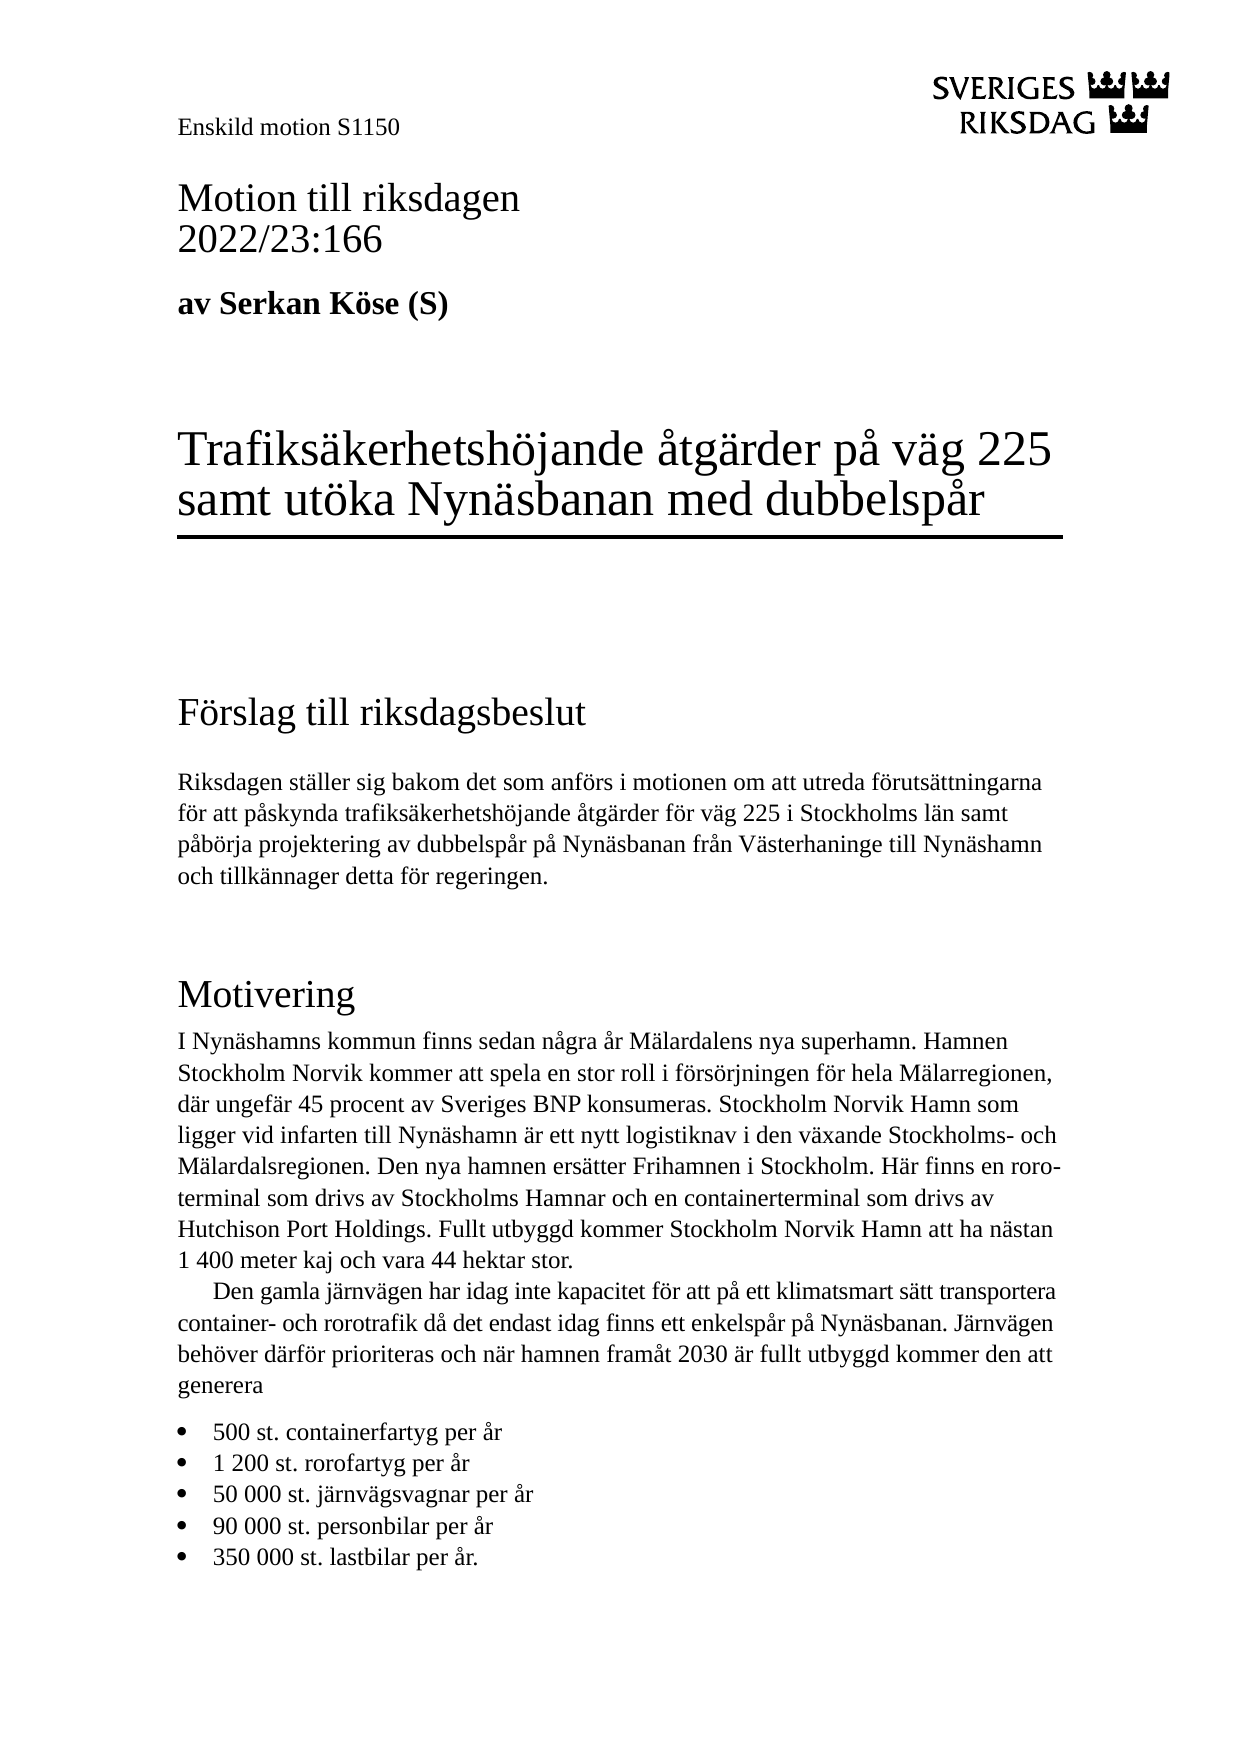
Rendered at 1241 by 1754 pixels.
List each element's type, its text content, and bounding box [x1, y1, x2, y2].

text I Nynäshamns kommun finns sedan några år Mälardalens nya superhamn. Hamnen Stockholm Norvik kommer att spela en stor roll i försörjningen för hela Mälarregionen, där ungefär 45 procent av Sveriges BNP konsumeras. Stockholm Norvik Hamn som ligger vid infarten till Nynäshamn är ett nytt logistiknav i den växande Stockholms- och Mälardalsregionen. Den nya hamnen ersätter Frihamnen i Stockholm. Här finns en roroterminal som drivs av Stockholms Hamnar och en containerterminal som drivs av Hutchison Port Holdings. Fullt utbyggd kommer Stockholm Norvik Hamn att ha nästan 1 400 meter kaj och vara 44 hektar stor. [177, 1024, 1063, 1274]
list 50 000 st. järnvägsvagnar per år [177, 1477, 1063, 1508]
list 90 000 st. personbilar per år [177, 1508, 1063, 1539]
list 350 000 st. lastbilar per år. [177, 1539, 1063, 1571]
list 500 st. containerfartyg per år [177, 1414, 1063, 1446]
list 1 200 st. rorofartyg per år [177, 1446, 1063, 1477]
text Den gamla järnvägen har idag inte kapacitet för att på ett klimatsmart sätt transportera container- och rorotrafik då det endast idag finns ett enkelspår på Nynäsbanan. Järnvägen behöver därför prioriteras och när hamnen framåt 2030 är fullt utbyggd kommer den att generera [177, 1274, 1063, 1399]
